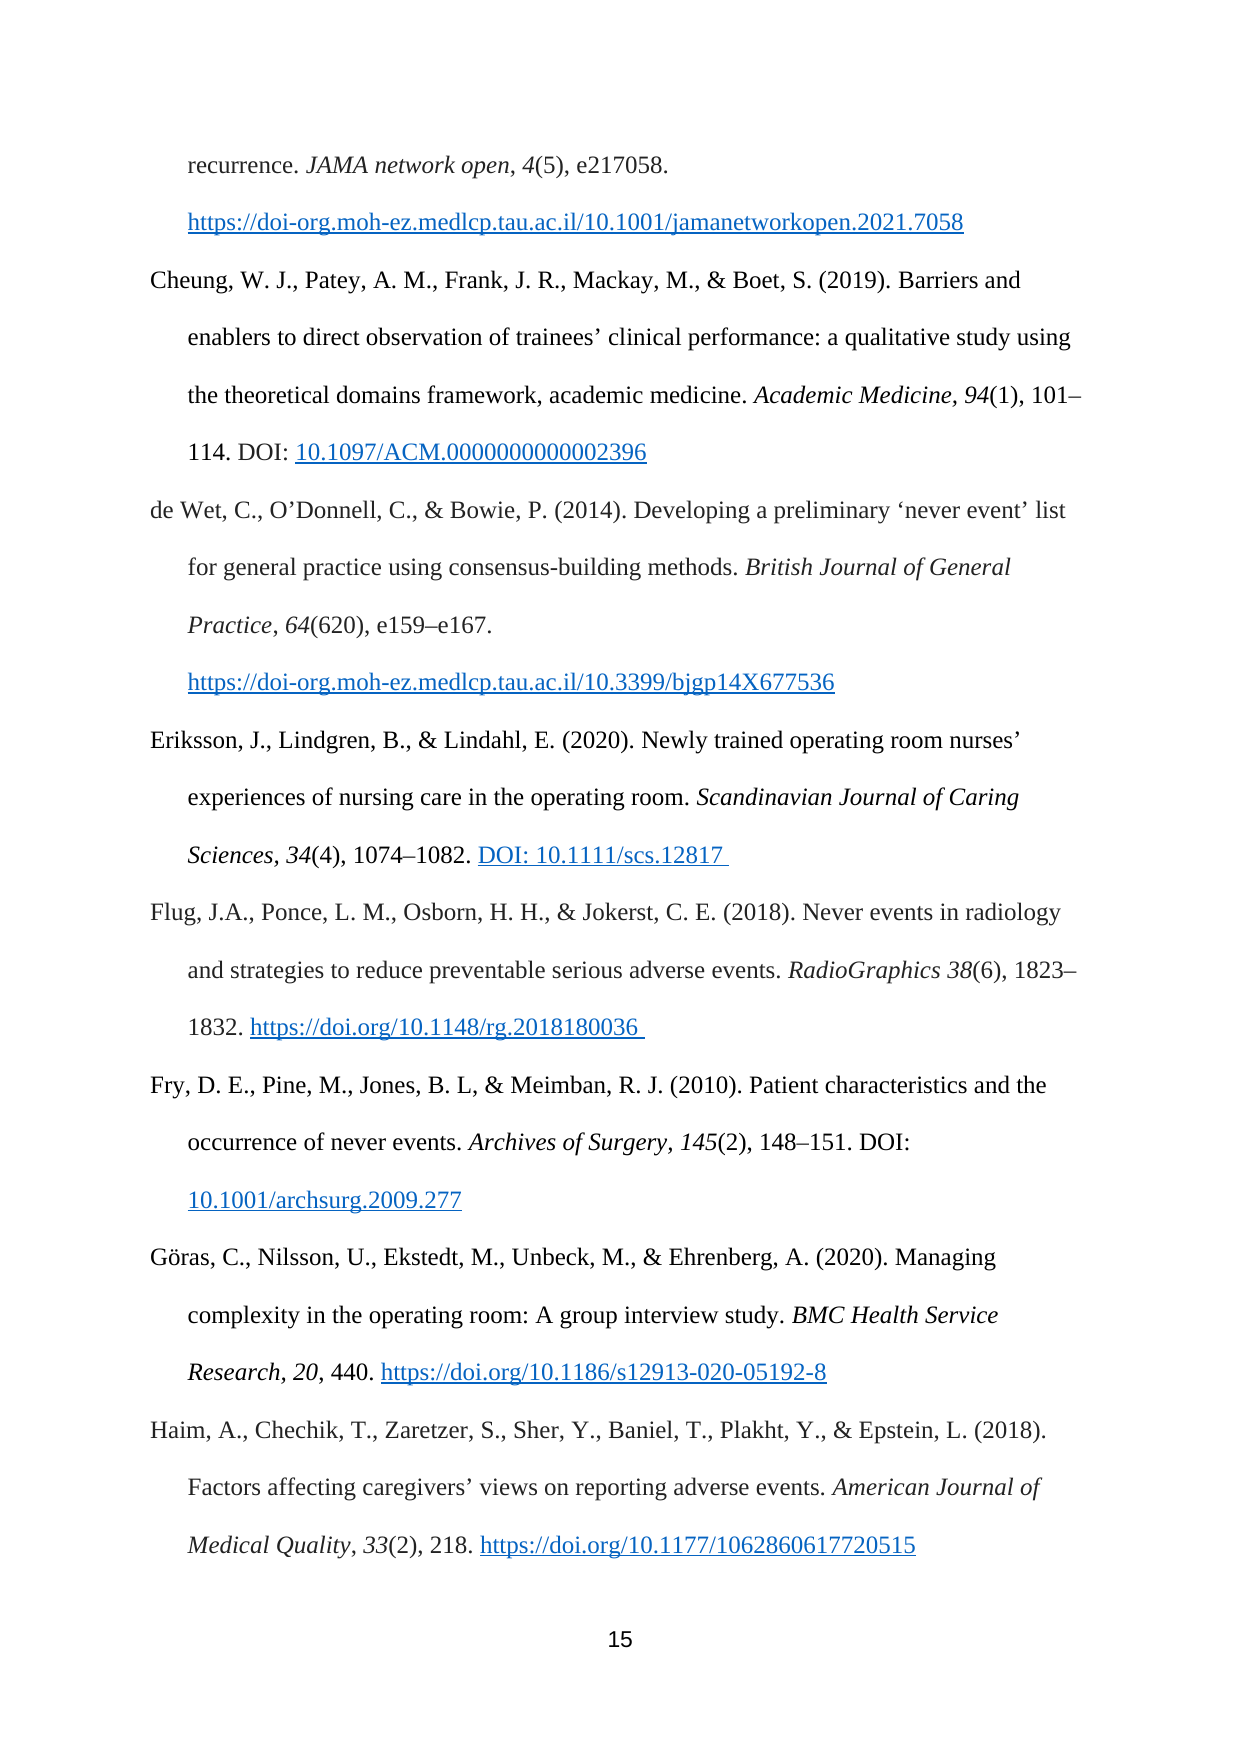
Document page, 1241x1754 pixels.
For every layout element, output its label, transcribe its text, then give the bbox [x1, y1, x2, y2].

text Eriksson, J., Lindgren, B., & Lindahl, E. (2020). Newly trained operating room nurses’ experiences of nursing care in the operating room. Scandinavian Journal of Caring Sciences, 34(4), 1074–1082. DOI: 10.1111/scs.12817 [150, 725, 1090, 869]
text Flug, J.A., Ponce, L. M., Osborn, H. H., & Jokerst, C. E. (2018). Never events in radiology and strategies to reduce preventable serious adverse events. RadioGraphics 38(6), 1823–1832. https://doi.org/10.1148/rg.2018180036 [150, 897, 1090, 1041]
text Cheung, W. J., Patey, A. M., Frank, J. R., Mackay, M., & Boet, S. (2019). Barriers and enablers to direct observation of trainees’ clinical performance: a qualitative study using the theoretical domains framework, academic medicine. Academic Medicine, 94(1), 101–114. DOI: 10.1097/ACM.0000000000002396 [150, 265, 1090, 466]
text Fry, D. E., Pine, M., Jones, B. L, & Meimban, R. J. (2010). Patient characteristics and the occurrence of never events. Archives of Surgery, 145(2), 148–151. DOI: 10.1001/archsurg.2009.277 [150, 1070, 1090, 1214]
text de Wet, C., O’Donnell, C., & Bowie, P. (2014). Developing a preliminary ‘never event’ list for general practice using consensus-building methods. British Journal of General Practice, 64(620), e159–e167. https://doi-org.moh-ez.medlcp.tau.ac.il/10.3399/bjgp14X677536 [150, 495, 1090, 696]
text Göras, C., Nilsson, U., Ekstedt, M., Unbeck, M., & Ehrenberg, A. (2020). Managing complexity in the operating room: A group interview study. BMC Health Service Research, 20, 440. https://doi.org/10.1186/s12913-020-05192-8 [150, 1242, 1090, 1386]
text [150, 150, 1090, 236]
text Haim, A., Chechik, T., Zaretzer, S., Sher, Y., Baniel, T., Plakht, Y., & Epstein, L. (2018). Factors affecting caregivers’ views on reporting adverse events. American Journal of Medical Quality, 33(2), 218. https://doi.org/10.1177/1062860617720515 [150, 1415, 1090, 1559]
